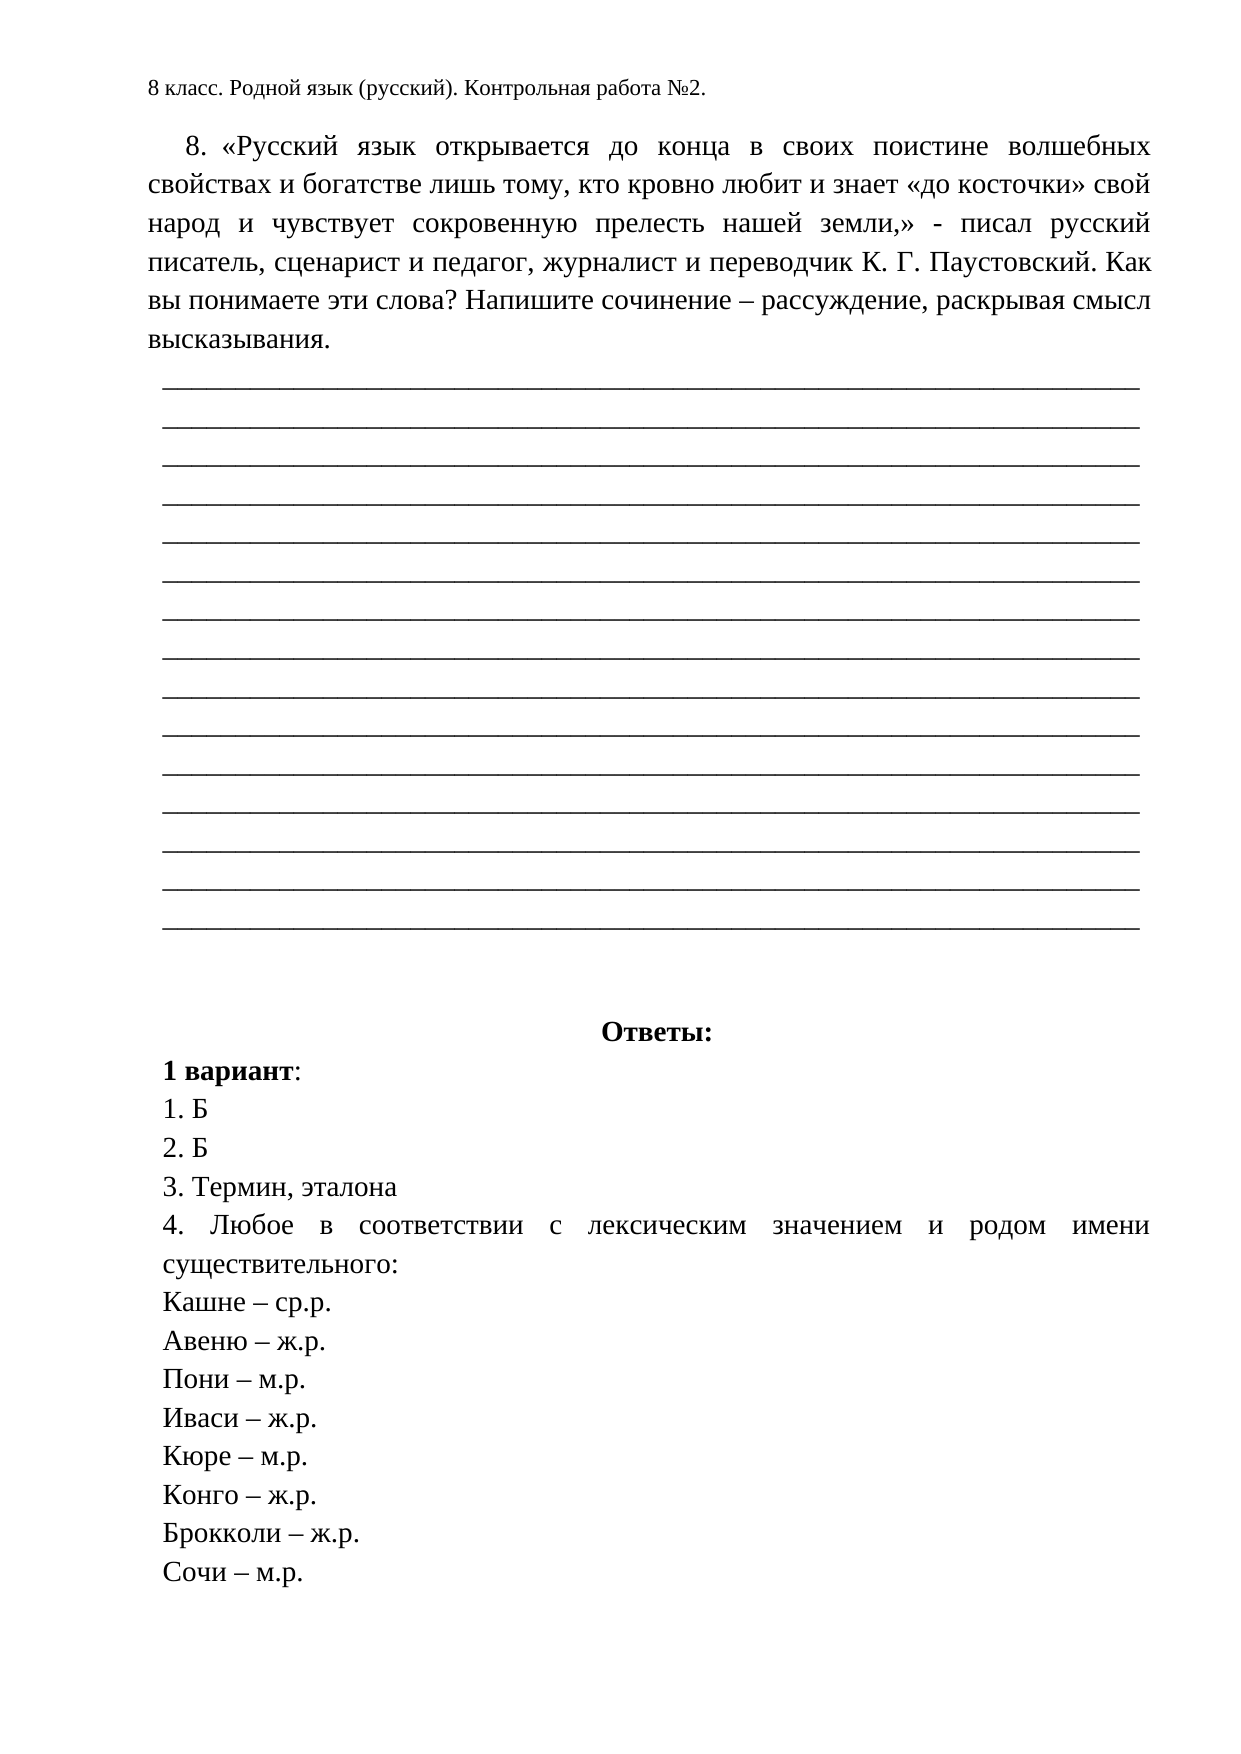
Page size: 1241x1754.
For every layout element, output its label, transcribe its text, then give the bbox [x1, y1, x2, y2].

list Ответы: [162, 1014, 1152, 1048]
list «Русский язык открывается до конца в своих поистине волшебных свойствах и богатстве лишь тому, кто кровно любит и знает «до косточки» свой народ и чувствует сокровенную прелесть нашей земли,» - писал русский писатель, сценарист и педагог, журналист и переводчик К. Г. Паустовский. Как вы понимаете эти слова? Напишите сочинение – рассуждение, раскрывая смысл высказывания. [148, 128, 1152, 354]
list 1 вариант: [162, 1053, 1152, 1087]
list 2. Б [162, 1130, 1152, 1164]
list 4. Любое в соответствии с лексическим значением и родом имени существительного: [162, 1207, 1152, 1279]
list Сочи – м.р. [162, 1554, 1152, 1588]
list Кашне – ср.р. [162, 1284, 1152, 1318]
list Авеню – ж.р. [162, 1323, 1152, 1356]
list _____________________________________________________________________________________________________________________________________________________________________________________________________________________________________________________________________________________________________________________________________________________________________________________________________________________________________________________________________________________________________________________________________________________________________________________________________________________________________________________________________________________________________________________________________________________________________________________________________________________________________________________________________________________________________________________________________________________________________________________________________________________________________________ [162, 359, 1152, 932]
list Иваси – ж.р. [162, 1400, 1152, 1433]
list Конго – ж.р. [162, 1477, 1152, 1511]
list Кюре – м.р. [162, 1438, 1152, 1472]
list Пони – м.р. [162, 1361, 1152, 1395]
list 1. Б [162, 1092, 1152, 1125]
list Брокколи – ж.р. [162, 1516, 1152, 1549]
list 3. Термин, эталона [162, 1169, 1152, 1202]
